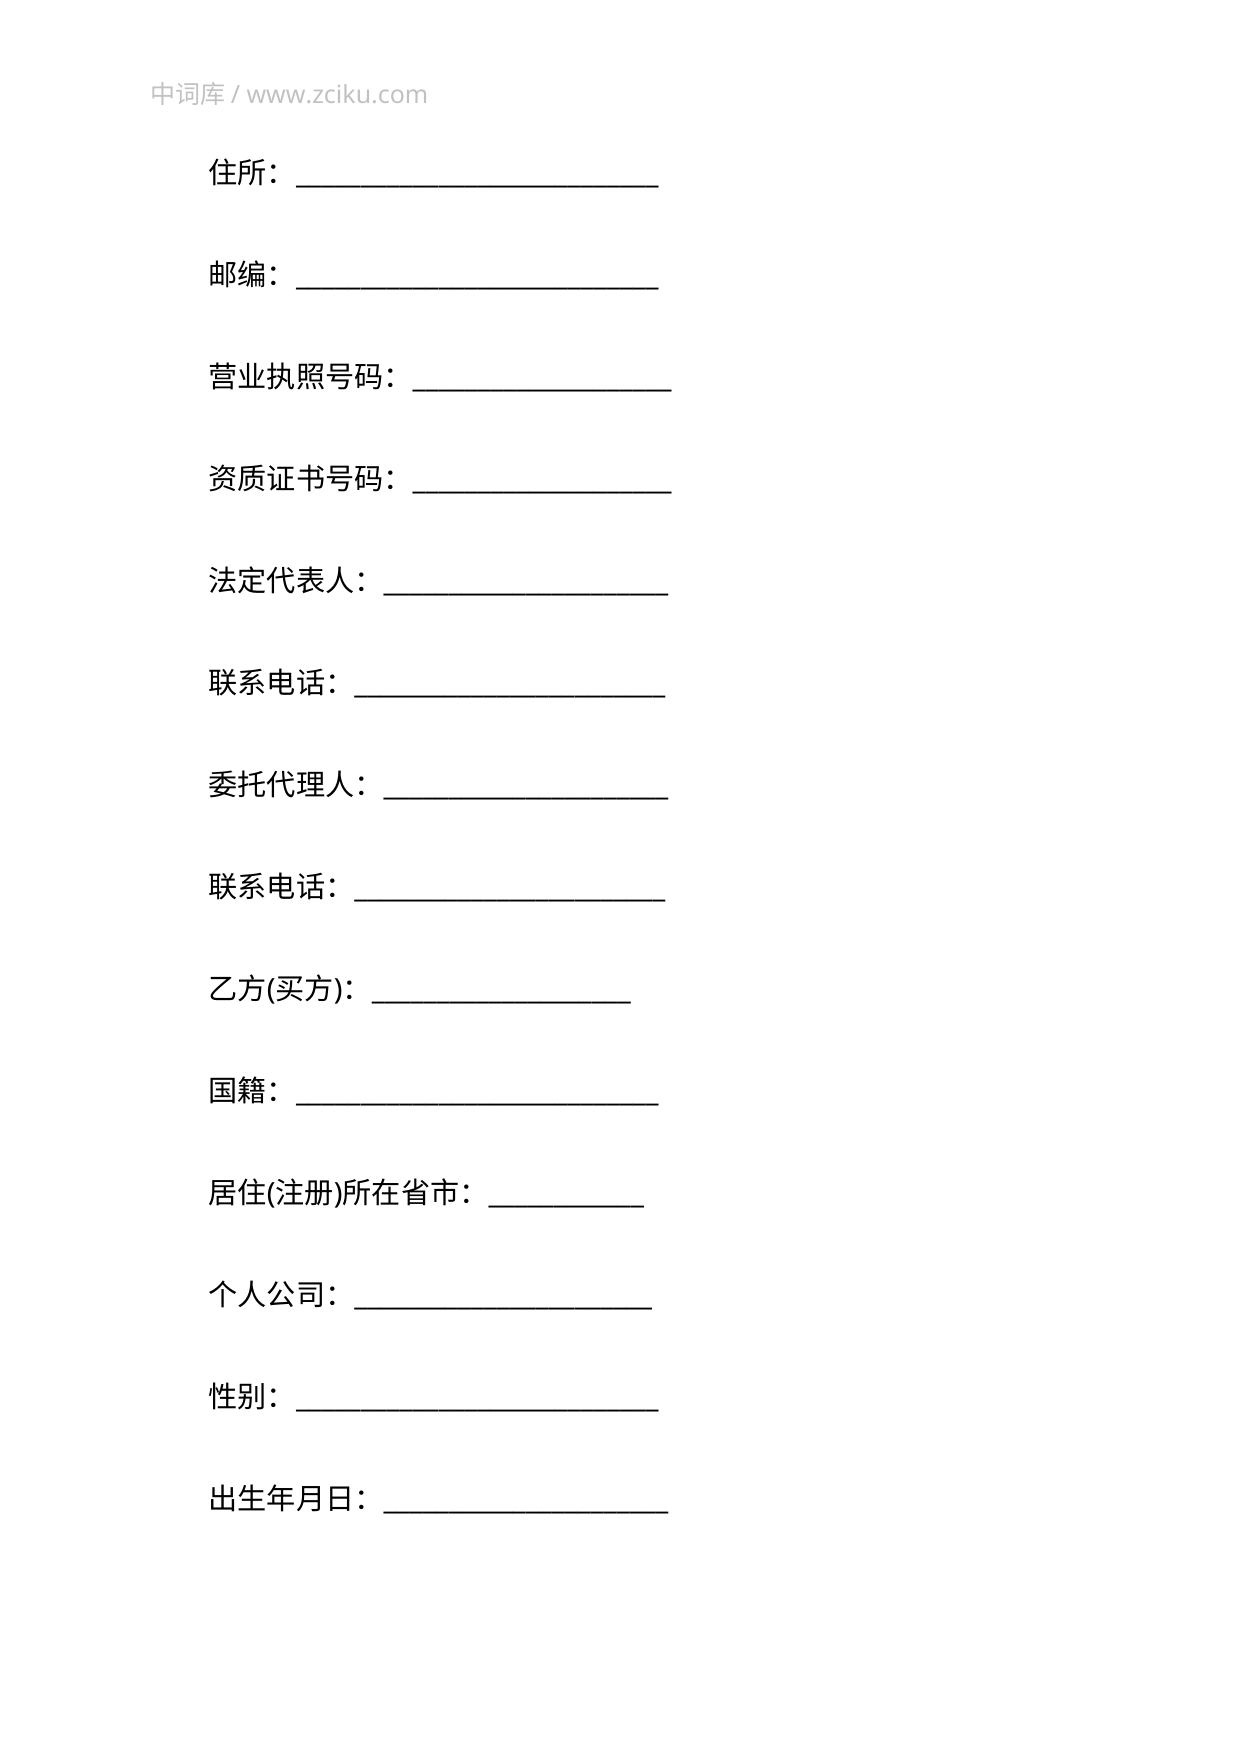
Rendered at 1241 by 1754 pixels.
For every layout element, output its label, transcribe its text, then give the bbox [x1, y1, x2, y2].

text 资质证书号码：____________________ [150, 456, 1090, 498]
text 乙方(买方)：____________________ [150, 966, 1090, 1008]
text 法定代表人：______________________ [150, 558, 1090, 600]
text 出生年月日：______________________ [150, 1476, 1090, 1518]
text 联系电话：________________________ [150, 660, 1090, 702]
text 住所：____________________________ [150, 150, 1090, 192]
text 委托代理人：______________________ [150, 762, 1090, 804]
text 居住(注册)所在省市：____________ [150, 1170, 1090, 1212]
text 邮编：____________________________ [150, 252, 1090, 294]
text 联系电话：________________________ [150, 864, 1090, 906]
text 营业执照号码：____________________ [150, 354, 1090, 396]
text 个人公司：_______________________ [150, 1272, 1090, 1314]
text 国籍：____________________________ [150, 1068, 1090, 1110]
text 性别：____________________________ [150, 1374, 1090, 1416]
